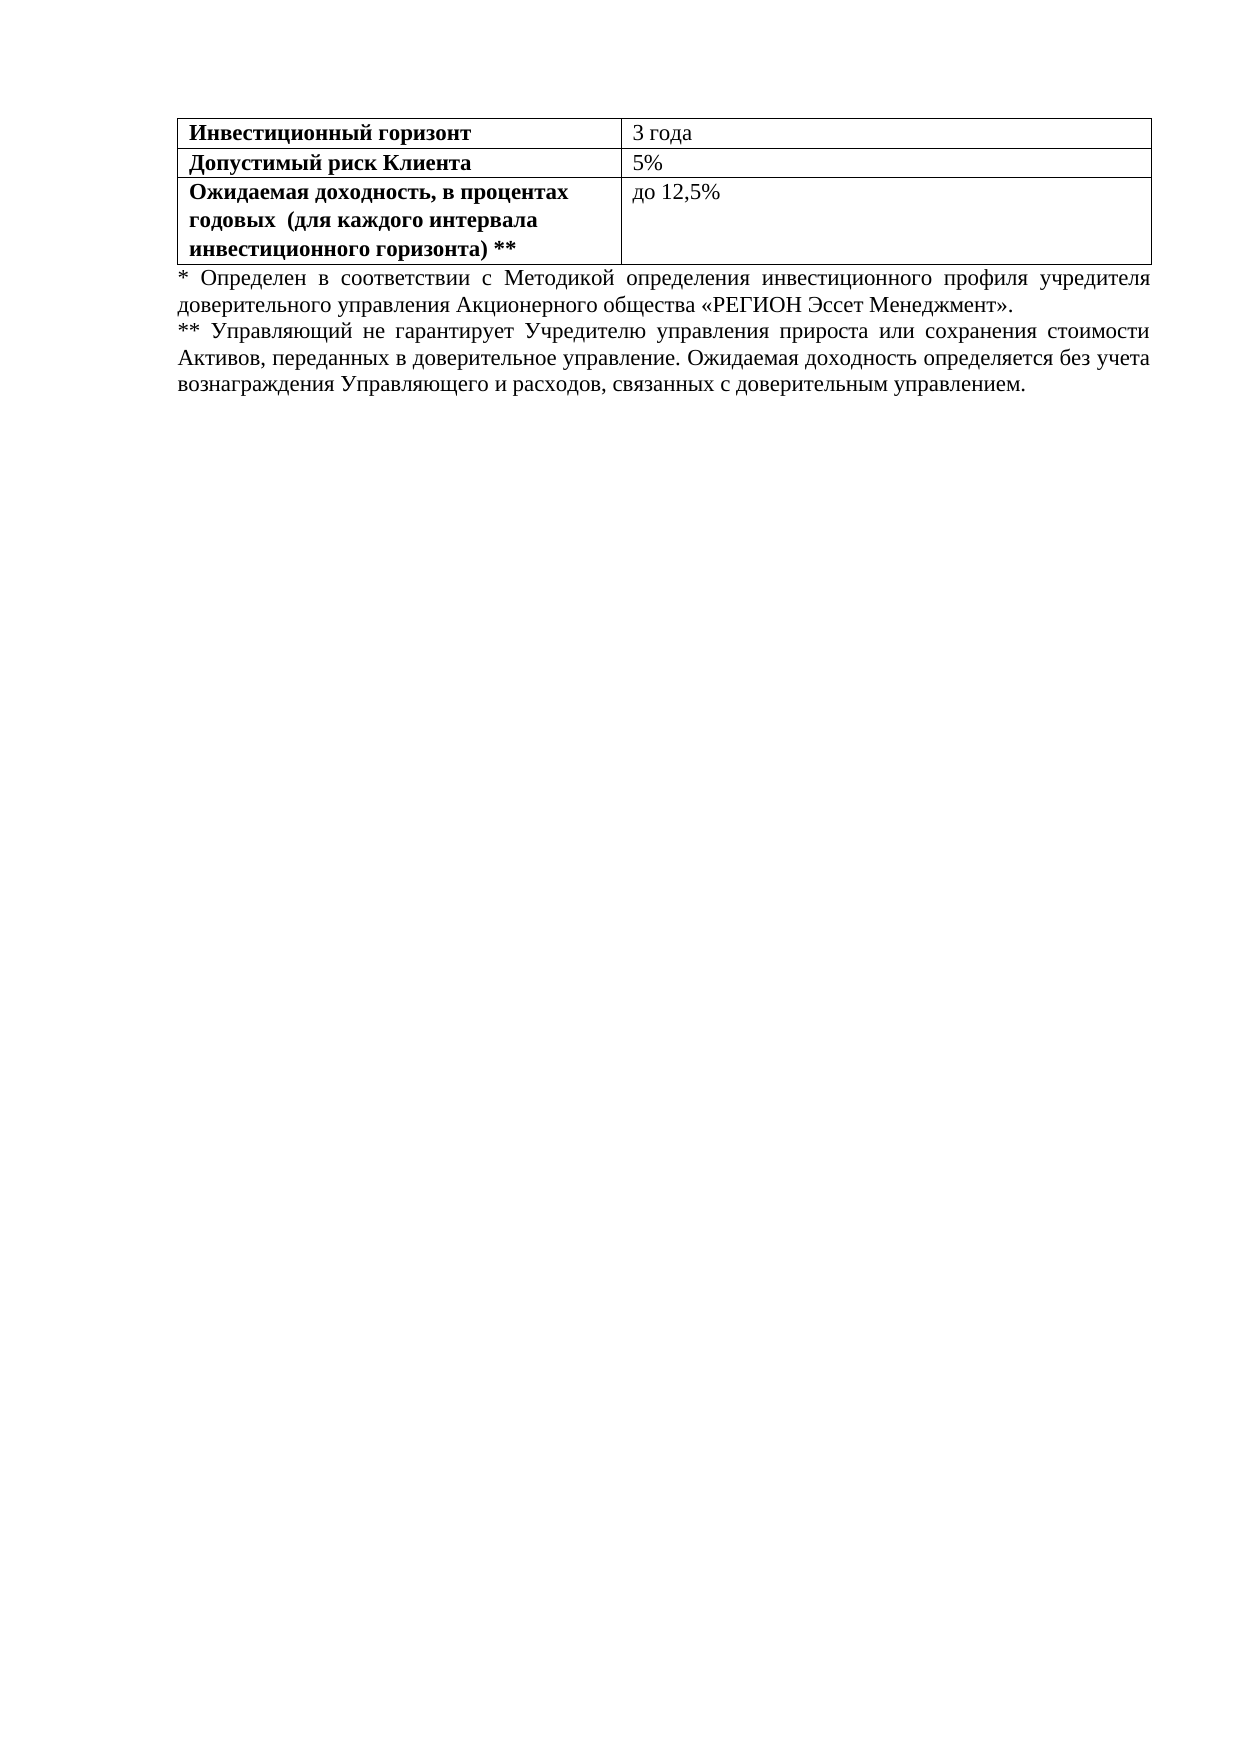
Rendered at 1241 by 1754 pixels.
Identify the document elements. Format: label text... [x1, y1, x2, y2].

table_cell до 12,5% [622, 178, 1151, 263]
table_cell 3 года [622, 119, 1151, 148]
subtitle ** Управляющий не гарантирует Учредителю управления прироста или сохранения стоимости Активов, переданных в доверительное управление. Ожидаемая доходность определяется без учета вознаграждения Управляющего и расходов, связанных с доверительным управлением. [177, 317, 1152, 396]
table_cell Допустимый риск Клиента [178, 149, 621, 177]
subtitle * Определен в соответствии с Методикой определения инвестиционного профиля учредителя доверительного управления Акционерного общества «РЕГИОН Эссет Менеджмент». [177, 265, 1152, 317]
table_cell Ожидаемая доходность, в процентах годовых (для каждого интервала инвестиционного горизонта) ** [178, 178, 621, 263]
table_cell Инвестиционный горизонт [178, 119, 621, 148]
table_cell 5% [622, 149, 1151, 177]
